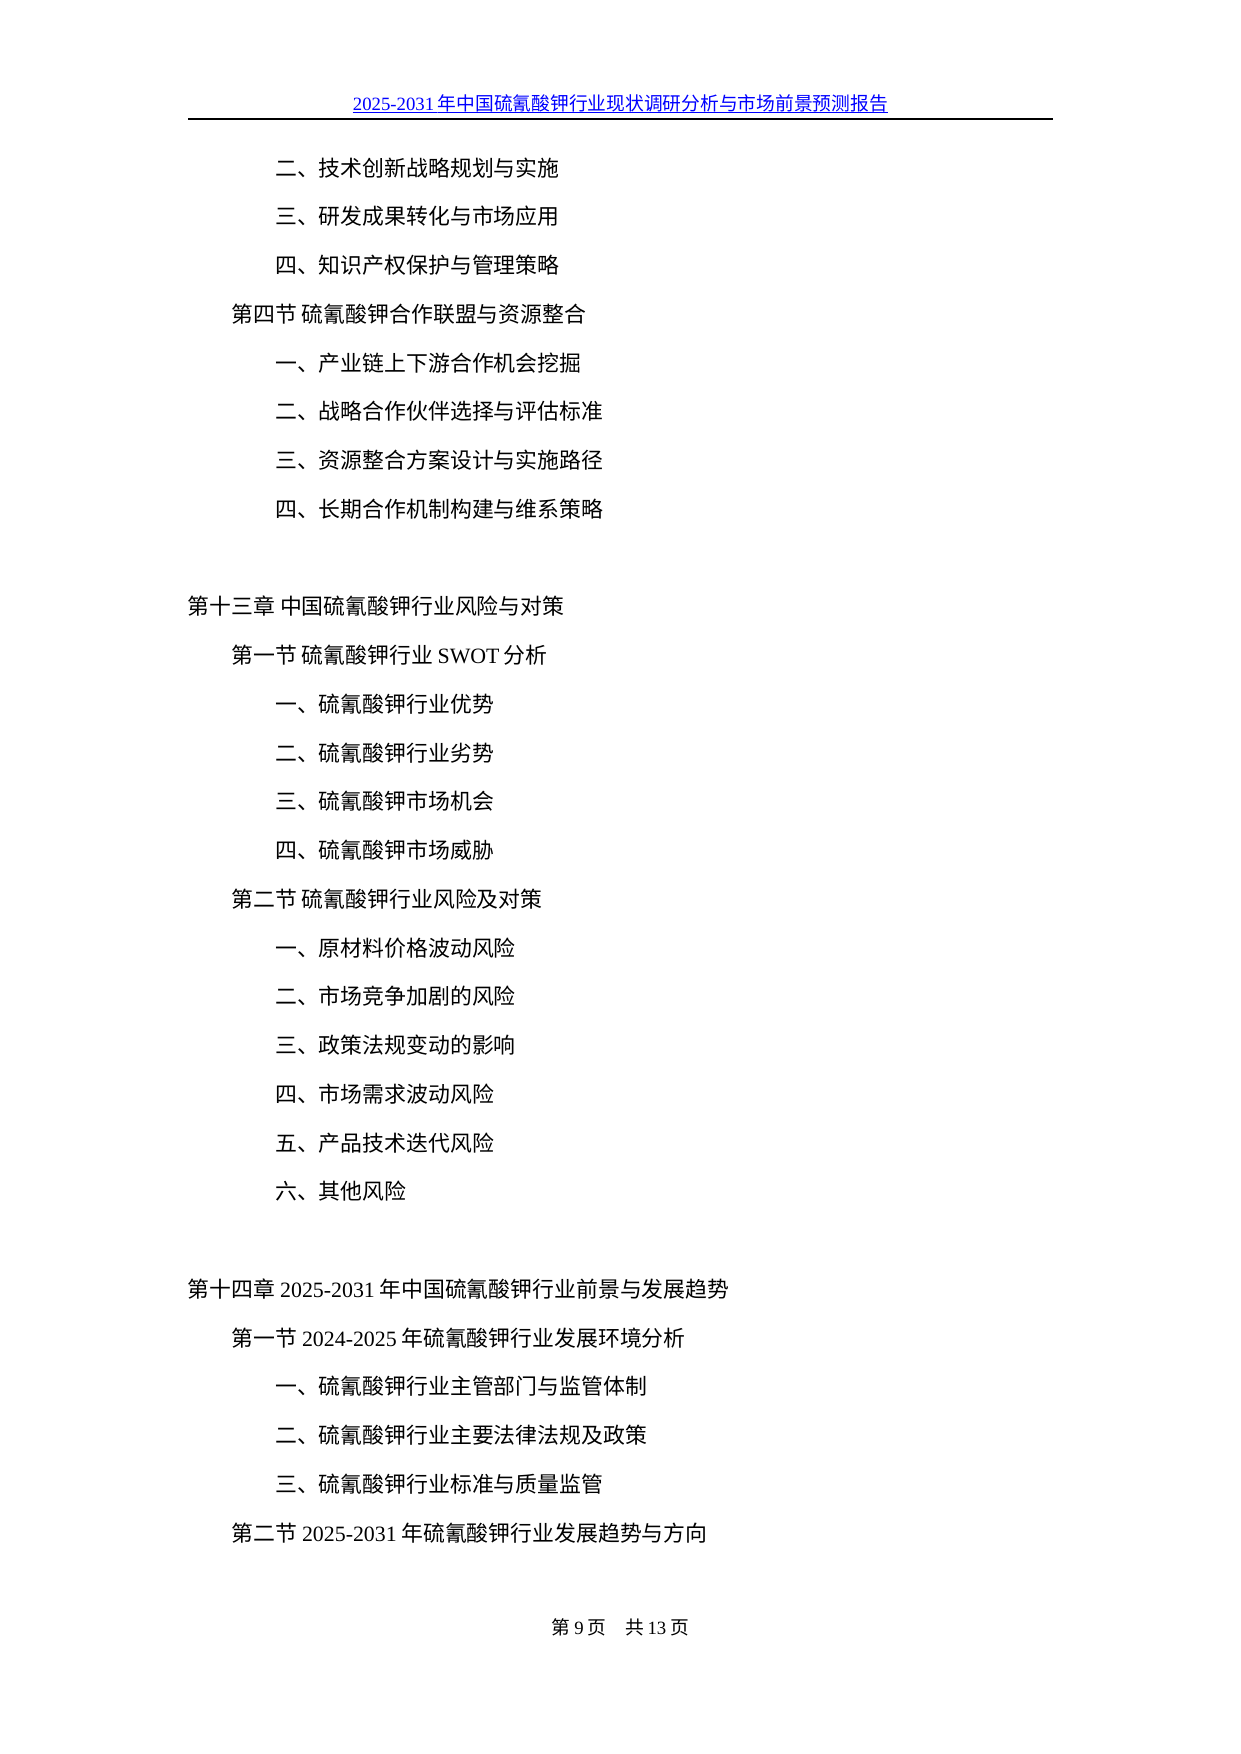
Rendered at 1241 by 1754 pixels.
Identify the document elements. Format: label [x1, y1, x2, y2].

text [187, 150, 1053, 1548]
